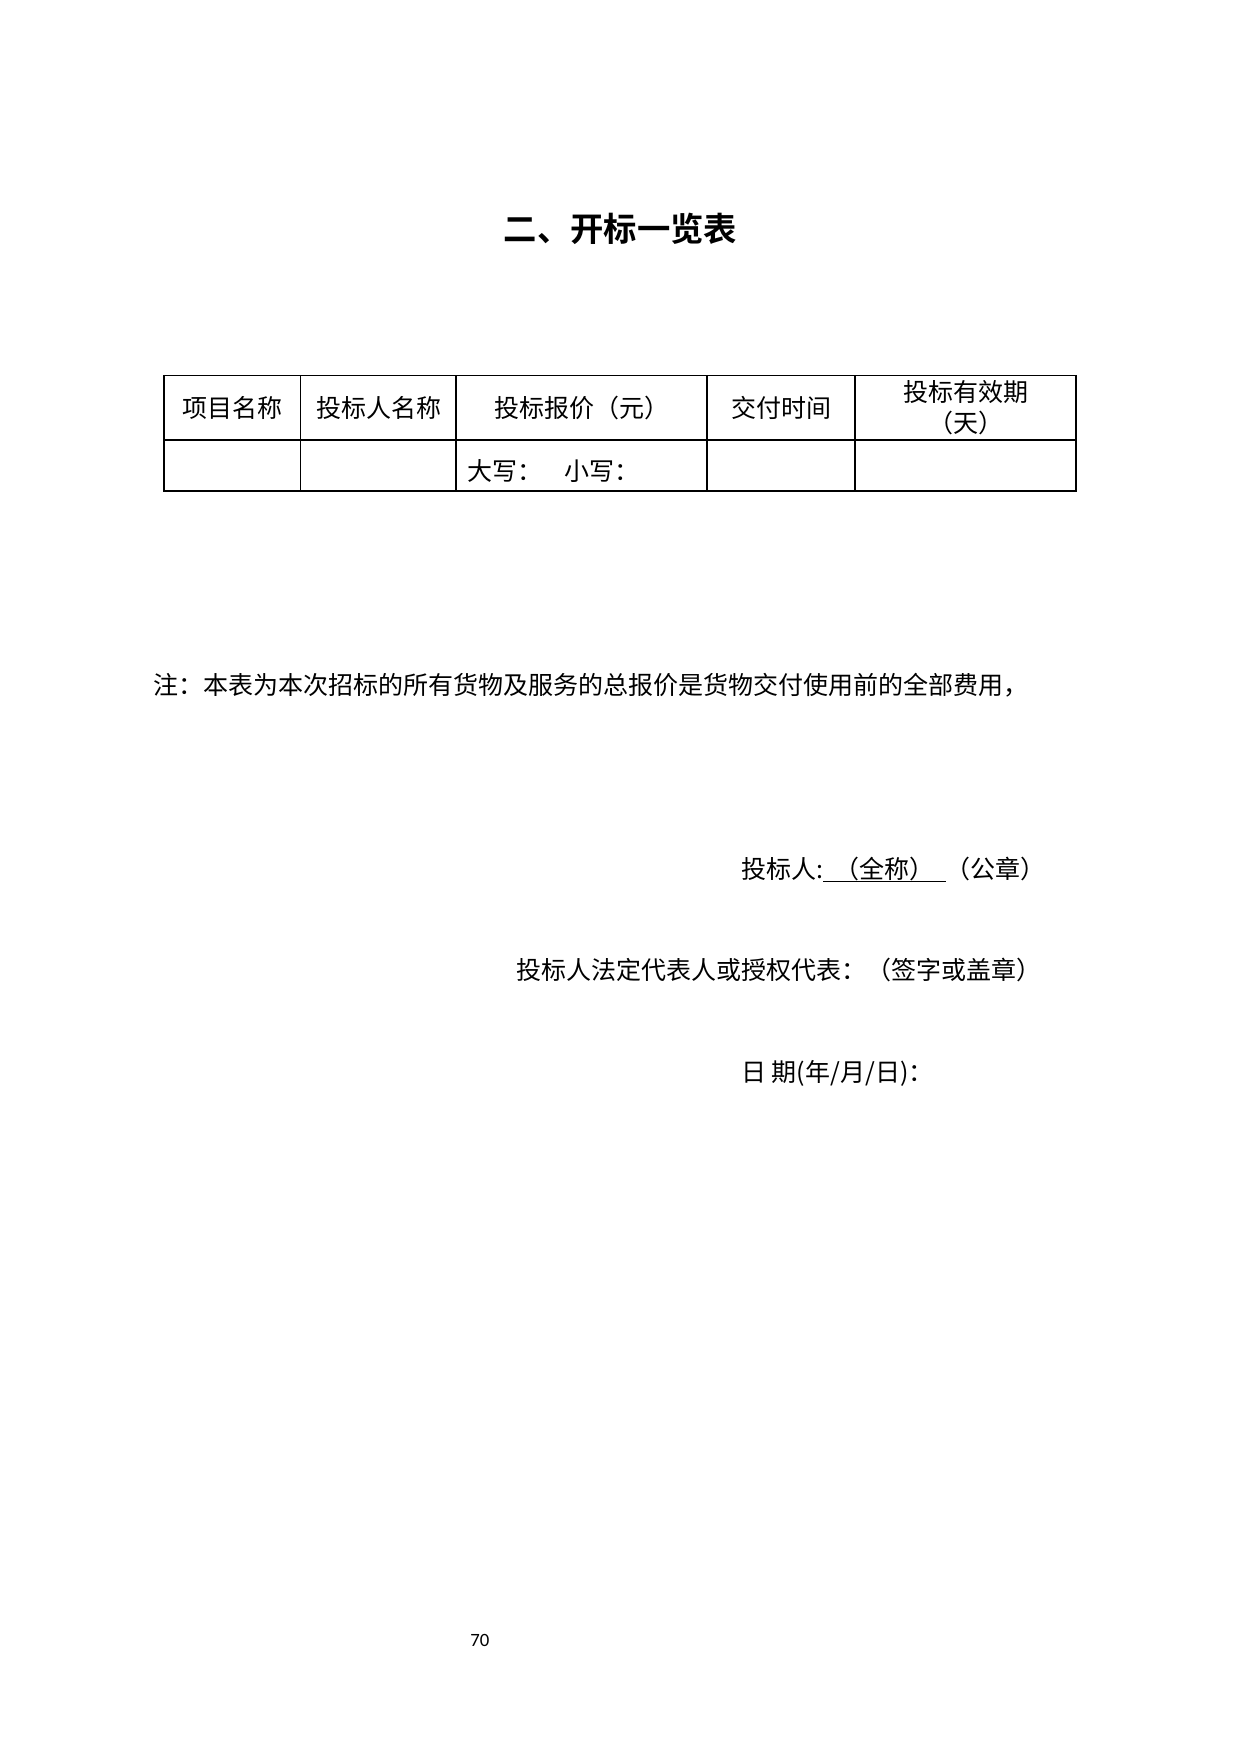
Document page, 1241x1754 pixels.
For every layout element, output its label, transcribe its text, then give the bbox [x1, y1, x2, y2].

text 二、开标一览表 [153, 194, 1087, 259]
table_header 投标有效期（天） [856, 376, 1075, 439]
text 投标人: （全称） （公章） [153, 835, 1087, 900]
table_header 投标人名称 [301, 376, 455, 439]
text 注：本表为本次招标的所有货物及服务的总报价是货物交付使用前的全部费用， [153, 651, 1087, 716]
table_cell 大写： 小写： [457, 441, 706, 490]
table_cell [708, 441, 854, 490]
text 日 期(年/月/日)： [153, 1038, 1087, 1103]
table_header 投标报价（元） [457, 376, 706, 439]
table_cell [165, 441, 300, 490]
table_header 交付时间 [708, 376, 854, 439]
table_cell [856, 441, 1075, 490]
table_cell [301, 441, 455, 490]
table_header 项目名称 [165, 376, 300, 439]
text 投标人法定代表人或授权代表：（签字或盖章） [153, 936, 1087, 1001]
